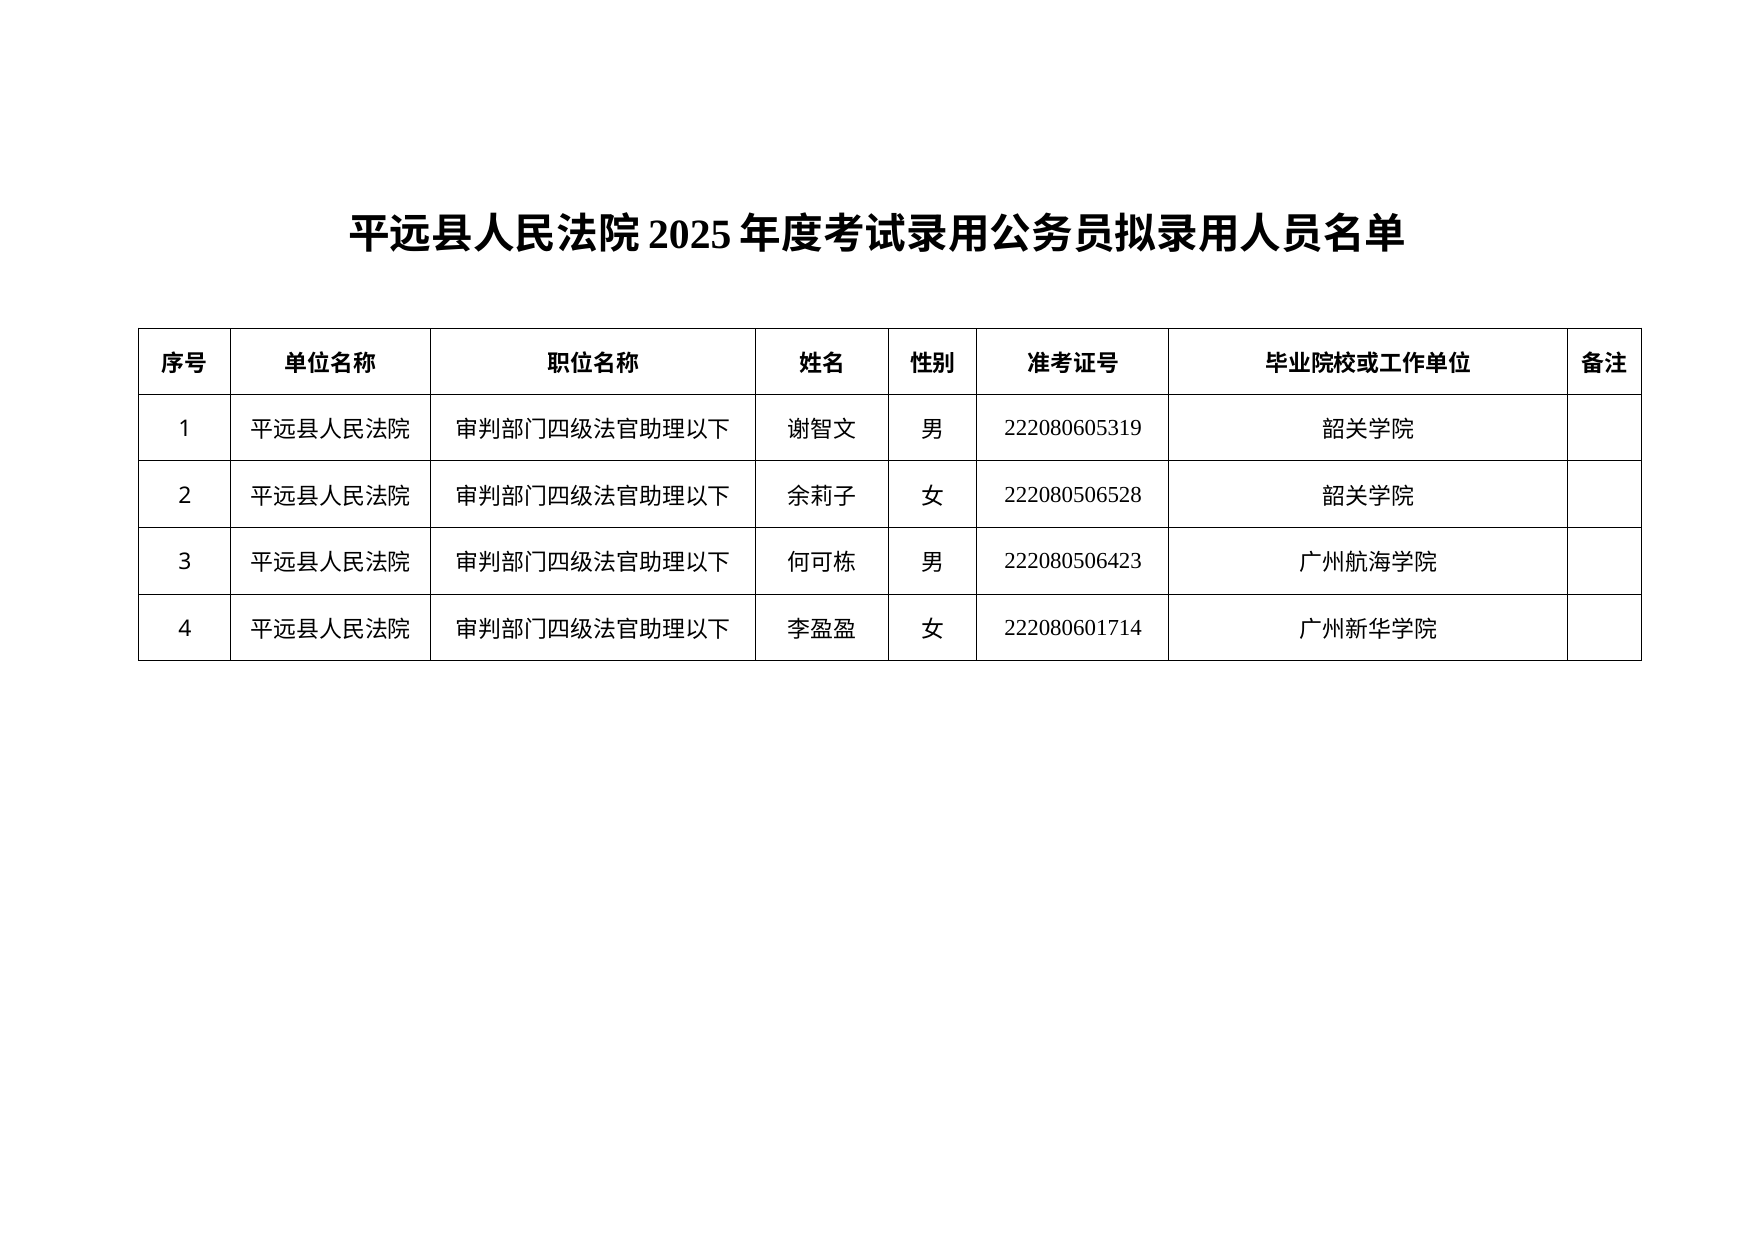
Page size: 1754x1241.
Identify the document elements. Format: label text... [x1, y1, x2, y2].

table_header 序号 [139, 329, 230, 394]
table_cell 韶关学院 [1169, 395, 1567, 460]
table_header 性别 [889, 329, 976, 394]
table_cell 谢智文 [756, 395, 888, 460]
table_cell 审判部门四级法官助理以下 [431, 595, 755, 660]
table_cell 平远县人民法院 [231, 395, 430, 460]
table_cell [1568, 528, 1641, 594]
table_cell 平远县人民法院 [231, 528, 430, 594]
table_cell 2 [139, 461, 230, 527]
table_cell [1568, 461, 1641, 527]
table_header 备注 [1568, 329, 1641, 394]
table_cell 审判部门四级法官助理以下 [431, 461, 755, 527]
table_cell 平远县人民法院 [231, 461, 430, 527]
table_cell 222080506528 [977, 461, 1168, 527]
table_header 姓名 [756, 329, 888, 394]
table_cell 男 [889, 395, 976, 460]
table_cell [1568, 595, 1641, 660]
table_cell 审判部门四级法官助理以下 [431, 528, 755, 594]
table_cell 1 [139, 395, 230, 460]
table_cell 3 [139, 528, 230, 594]
table_cell 4 [139, 595, 230, 660]
table_cell 余莉子 [756, 461, 888, 527]
table_cell 222080605319 [977, 395, 1168, 460]
table_cell 李盈盈 [756, 595, 888, 660]
table_cell 男 [889, 528, 976, 594]
table_header 毕业院校或工作单位 [1169, 329, 1567, 394]
table_cell 222080601714 [977, 595, 1168, 660]
table_cell 222080506423 [977, 528, 1168, 594]
table_cell 韶关学院 [1169, 461, 1567, 527]
table_cell [1568, 395, 1641, 460]
table_cell 女 [889, 461, 976, 527]
table_cell 何可栋 [756, 528, 888, 594]
table_cell 广州新华学院 [1169, 595, 1567, 660]
table_header 职位名称 [431, 329, 755, 394]
table_cell 平远县人民法院 [231, 595, 430, 660]
table_cell 女 [889, 595, 976, 660]
table_header 单位名称 [231, 329, 430, 394]
table_header 准考证号 [977, 329, 1168, 394]
text 平远县人民法院2025年度考试录用公务员拟录用人员名单 [150, 198, 1604, 263]
table_cell 广州航海学院 [1169, 528, 1567, 594]
table_cell 审判部门四级法官助理以下 [431, 395, 755, 460]
